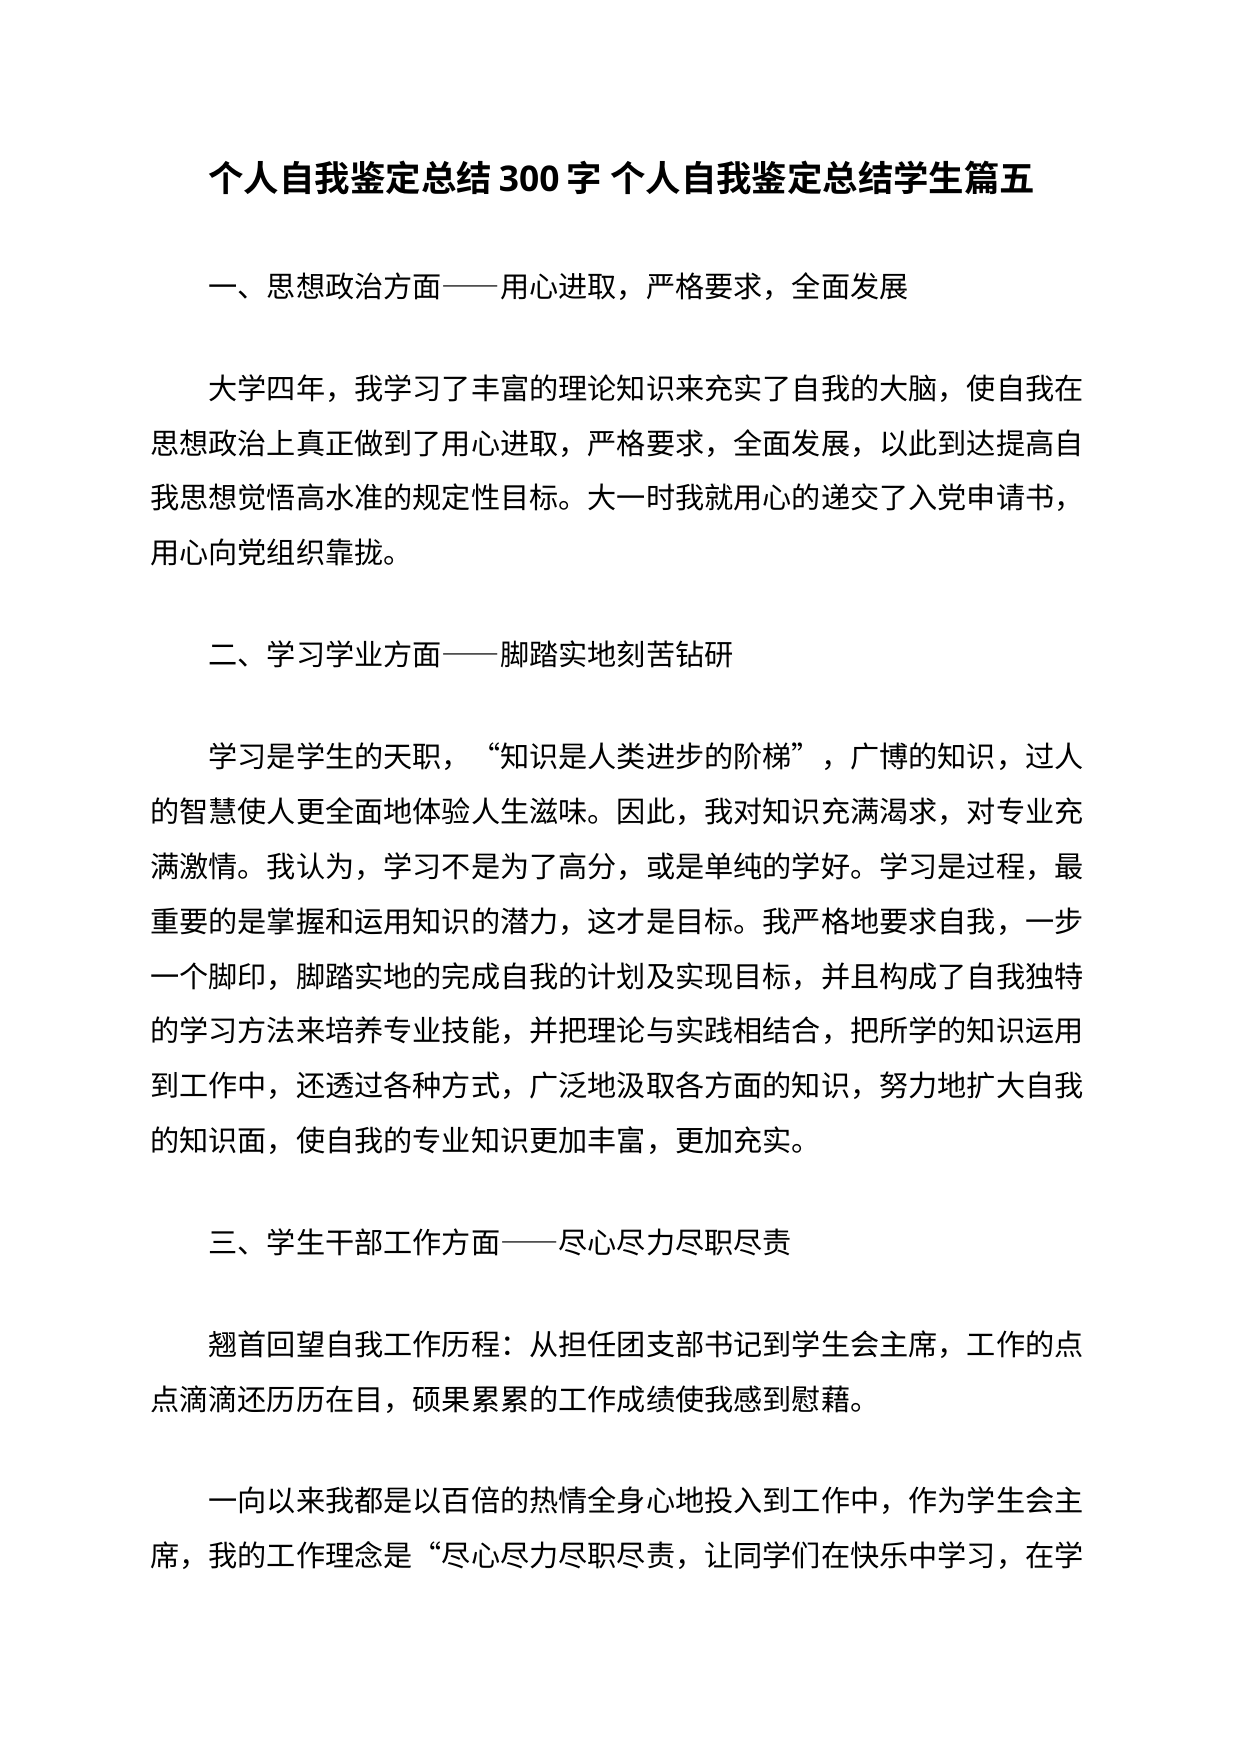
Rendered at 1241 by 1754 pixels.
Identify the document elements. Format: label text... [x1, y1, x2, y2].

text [150, 1478, 1090, 1575]
text 学习是学生的天职，“知识是人类进步的阶梯”，广博的知识，过人的智慧使人更全面地体验人生滋味。因此，我对知识充满渴求，对专业充满激情。我认为，学习不是为了高分，或是单纯的学好。学习是过程，最重要的是掌握和运用知识的潜力，这才是目标。我严格地要求自我，一步一个脚印，脚踏实地的完成自我的计划及实现目标，并且构成了自我独特的学习方法来培养专业技能，并把理论与实践相结合，把所学的知识运用到工作中，还透过各种方式，广泛地汲取各方面的知识，努力地扩大自我的知识面，使自我的专业知识更加丰富，更加充实。 [150, 733, 1090, 1160]
text 三、学生干部工作方面——尽心尽力尽职尽责 [150, 1219, 1090, 1262]
text 大学四年，我学习了丰富的理论知识来充实了自我的大脑，使自我在思想政治上真正做到了用心进取，严格要求，全面发展，以此到达提高自我思想觉悟高水准的规定性目标。大一时我就用心的递交了入党申请书，用心向党组织靠拢。 [150, 365, 1090, 572]
text 个人自我鉴定总结300字 个人自我鉴定总结学生篇五 [150, 150, 1090, 201]
text 翘首回望自我工作历程：从担任团支部书记到学生会主席，工作的点点滴滴还历历在目，硕果累累的工作成绩使我感到慰藉。 [150, 1321, 1090, 1418]
text 二、学习学业方面——脚踏实地刻苦钻研 [150, 632, 1090, 674]
text 一、思想政治方面——用心进取，严格要求，全面发展 [150, 263, 1090, 306]
